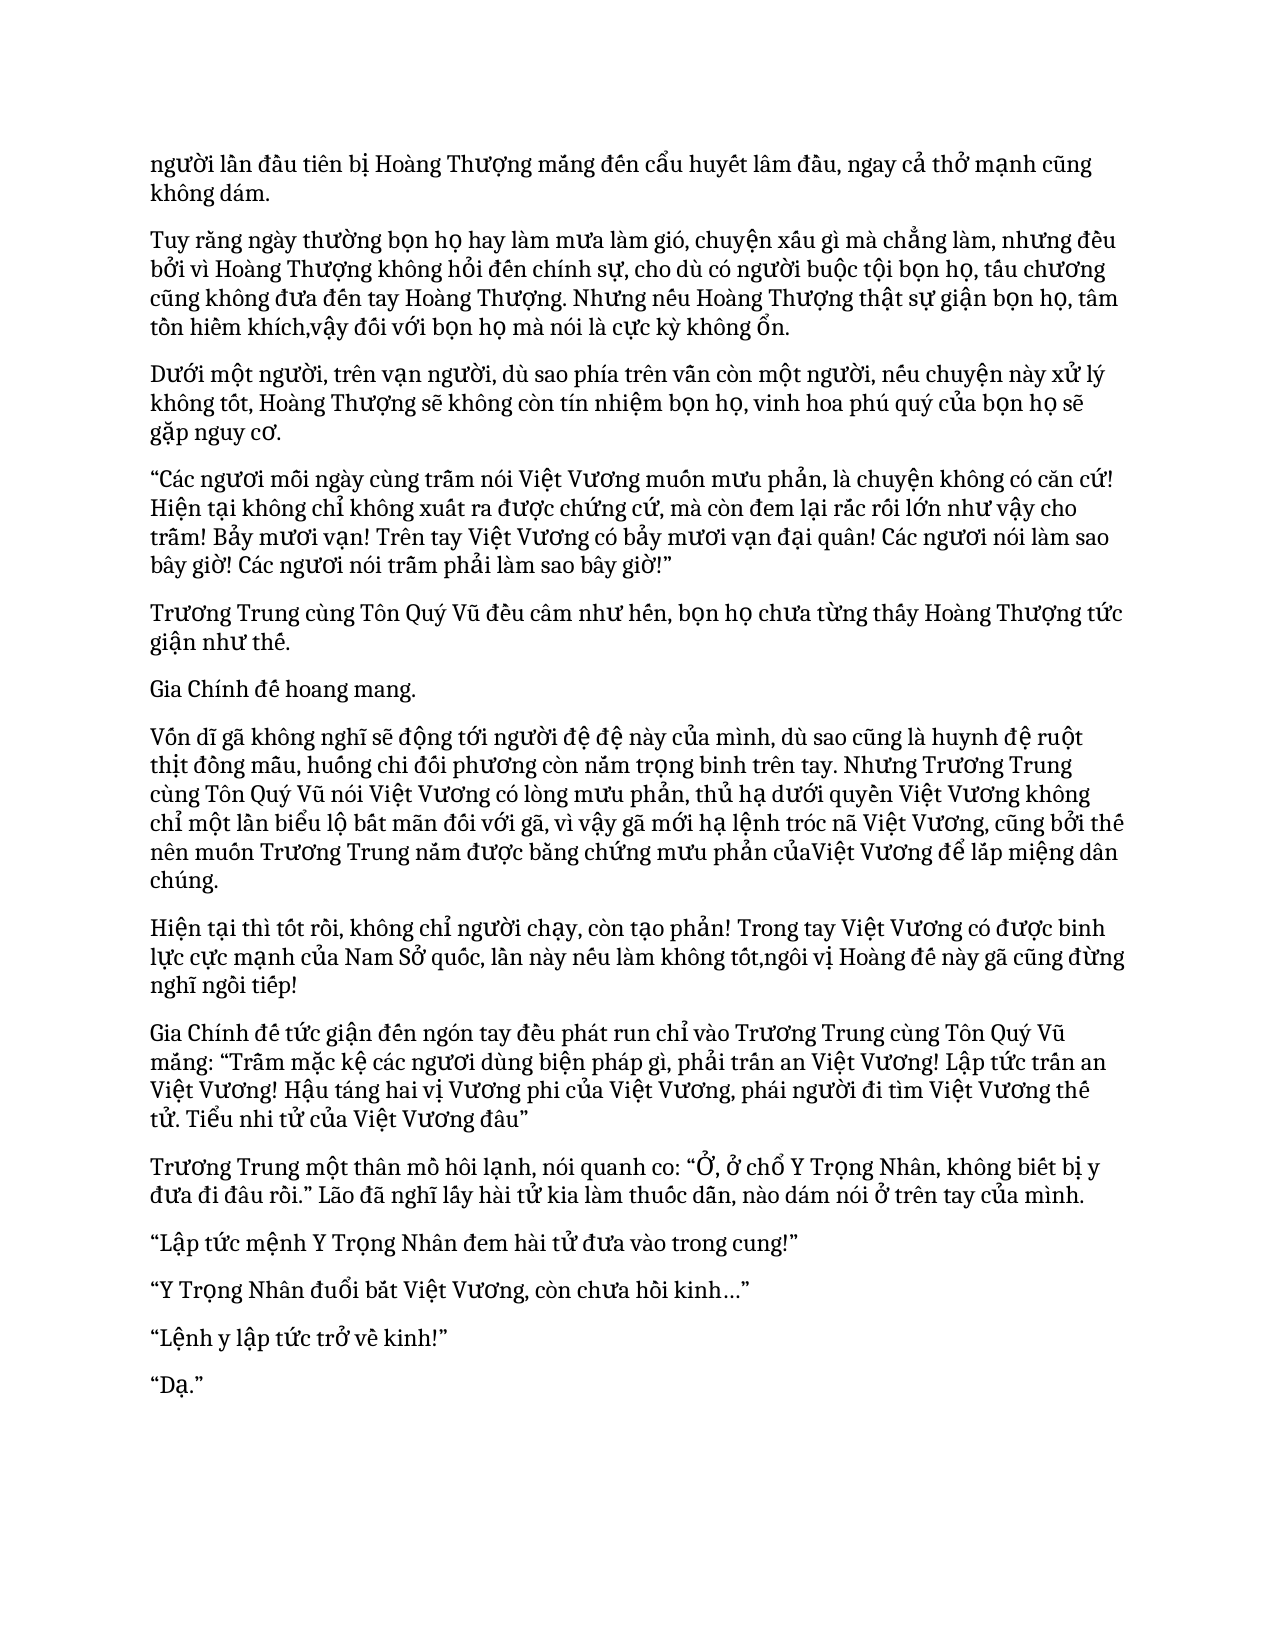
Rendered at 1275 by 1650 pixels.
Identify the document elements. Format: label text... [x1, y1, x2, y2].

text Trương Trung cùng Tôn Quý Vũ đều câm như hến, bọn họ chưa từng thấy Hoàng Thượng tức giận như thế. [150, 599, 1125, 656]
text Dưới một người, trên vạn người, dù sao phía trên vẫn còn một người, nếu chuyện này xử lý không tốt, Hoàng Thượng sẽ không còn tín nhiệm bọn họ, vinh hoa phú quý của bọn họ sẽ gặp nguy cơ. [150, 360, 1125, 446]
text Vốn dĩ gã không nghĩ sẽ động tới người đệ đệ này của mình, dù sao cũng là huynh đệ ruột thịt đồng mẫu, huống chi đối phương còn nắm trọng binh trên tay. Nhưng Trương Trung cùng Tôn Quý Vũ nói Việt Vương có lòng mưu phản, thủ hạ dưới quyền Việt Vương không chỉ một lần biểu lộ bất mãn đối với gã, vì vậy gã mới hạ lệnh tróc nã Việt Vương, cũng bởi thế nên muốn Trương Trung nắm được bằng chứng mưu phản củaViệt Vương để lắp miệng dân chúng. [150, 722, 1125, 895]
text Gia Chính đế hoang mang. [150, 675, 1125, 704]
text “Lập tức mệnh Y Trọng Nhân đem hài tử đưa vào trong cung!” [150, 1229, 1125, 1257]
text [150, 150, 1125, 207]
text “Các ngươi mỗi ngày cùng trẫm nói Việt Vương muốn mưu phản, là chuyện không có căn cứ! Hiện tại không chỉ không xuất ra được chứng cứ, mà còn đem lại rắc rối lớn như vậy cho trẫm! Bảy mươi vạn! Trên tay Việt Vương có bảy mươi vạn đại quân! Các ngươi nói làm sao bây giờ! Các ngươi nói trẫm phải làm sao bây giờ!” [150, 465, 1125, 580]
text Trương Trung một thân mồ hôi lạnh, nói quanh co: “Ở, ở chổ Y Trọng Nhân, không biết bị y đưa đi đâu rồi.” Lão đã nghĩ lấy hài tử kia làm thuốc dẫn, nào dám nói ở trên tay của mình. [150, 1152, 1125, 1210]
text “Y Trọng Nhân đuổi bắt Việt Vương, còn chưa hồi kinh…” [150, 1276, 1125, 1305]
text Hiện tại thì tốt rồi, không chỉ người chạy, còn tạo phản! Trong tay Việt Vương có được binh lực cực mạnh của Nam Sở quốc, lần này nếu làm không tốt,ngôi vị Hoàng đế này gã cũng đừng nghĩ ngồi tiếp! [150, 914, 1125, 1000]
text “Dạ.” [150, 1371, 1125, 1400]
text Gia Chính đế tức giận đến ngón tay đều phát run chỉ vào Trương Trung cùng Tôn Quý Vũ mắng: “Trẫm mặc kệ các ngươi dùng biện pháp gì, phải trấn an Việt Vương! Lập tức trấn an Việt Vương! Hậu táng hai vị Vương phi của Việt Vương, phái người đi tìm Việt Vương thế tử. Tiểu nhi tử của Việt Vương đâu” [150, 1019, 1125, 1134]
text Tuy rằng ngày thường bọn họ hay làm mưa làm gió, chuyện xấu gì mà chẳng làm, nhưng đều bởi vì Hoàng Thượng không hỏi đến chính sự, cho dù có người buộc tội bọn họ, tấu chương cũng không đưa đến tay Hoàng Thượng. Nhưng nếu Hoàng Thượng thật sự giận bọn họ, tâm tồn hiềm khích,vậy đối với bọn họ mà nói là cực kỳ không ổn. [150, 226, 1125, 341]
text “Lệnh y lập tức trở về kinh!” [150, 1324, 1125, 1352]
